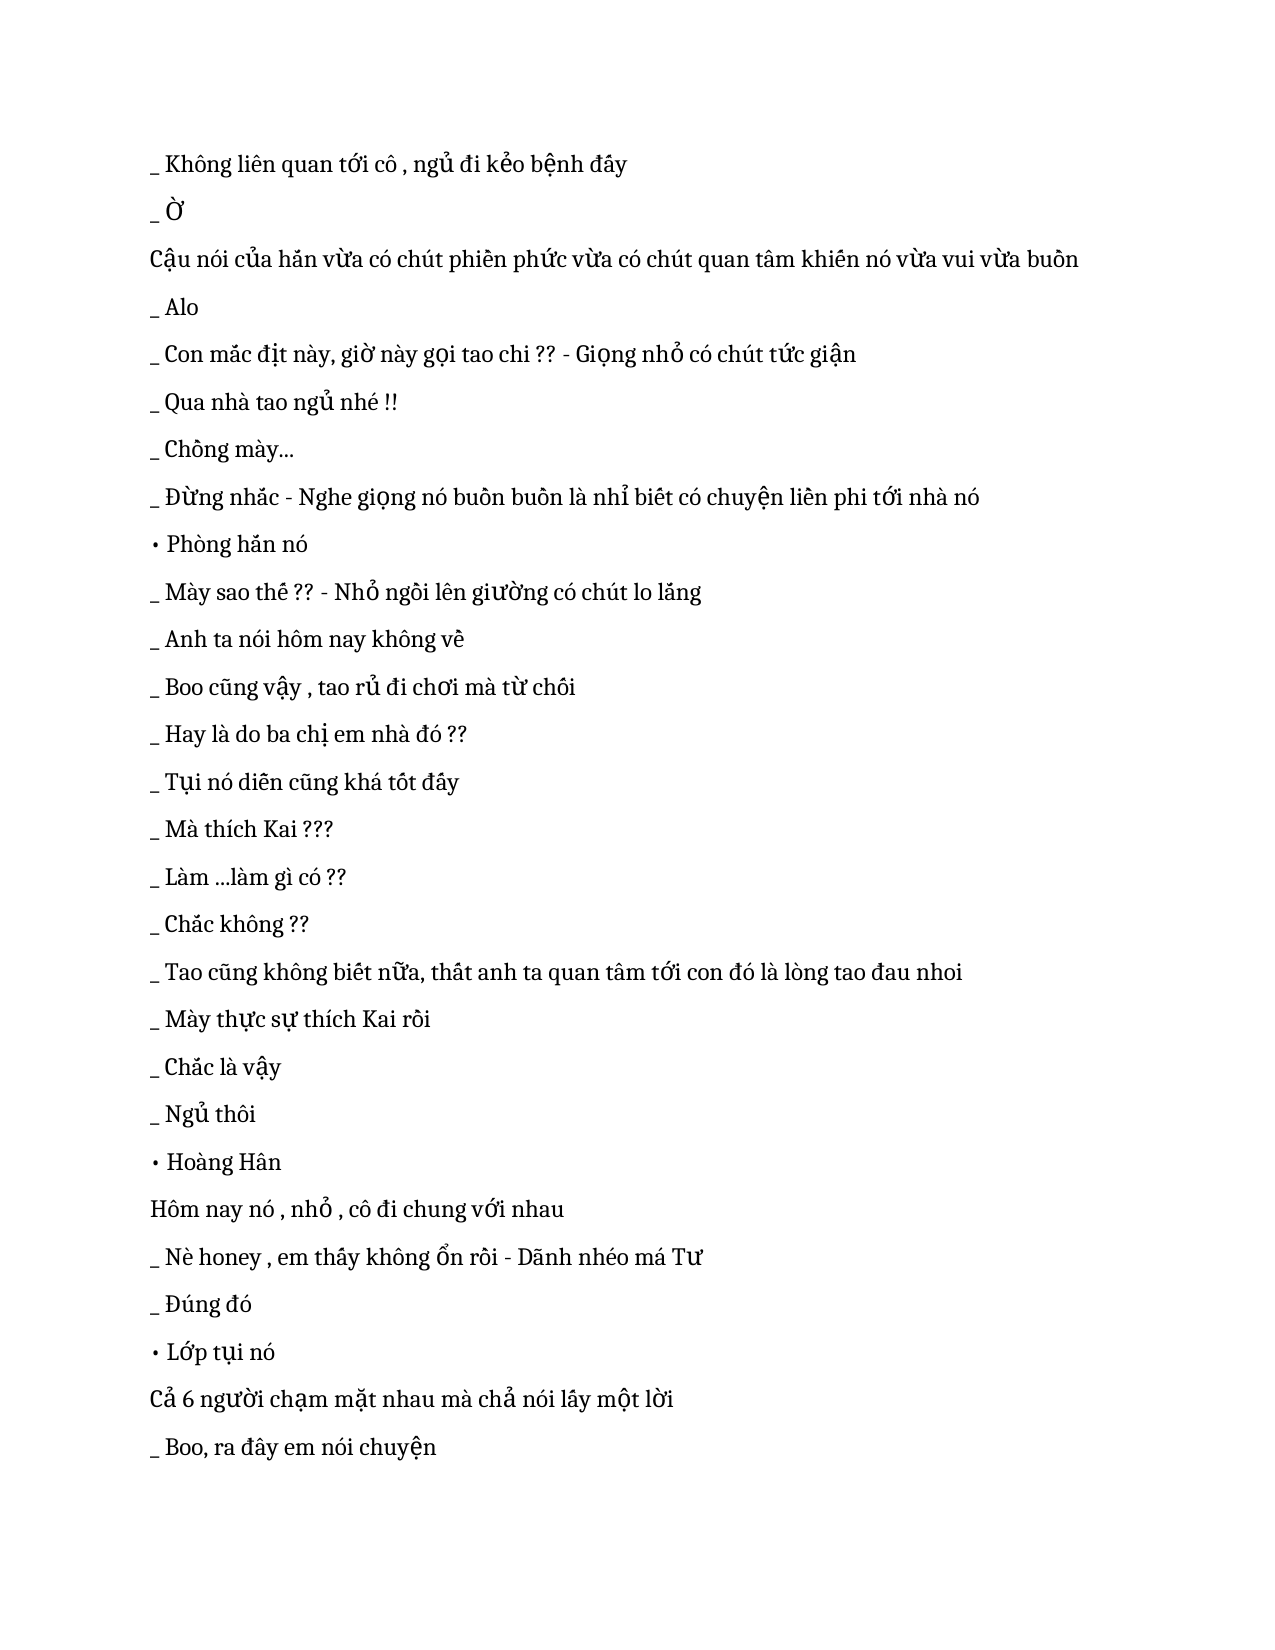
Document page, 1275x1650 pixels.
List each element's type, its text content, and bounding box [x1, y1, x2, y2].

text _ Đừng nhắc - Nghe giọng nó buồn buồn là nhỉ biết có chuyện liền phi tới nhà nó [150, 482, 1125, 511]
text Cả 6 người chạm mặt nhau mà chả nói lấy một lời [150, 1385, 1125, 1414]
text Hôm nay nó , nhỏ , cô đi chung với nhau [150, 1195, 1125, 1224]
text _ Chắc là vậy [150, 1052, 1125, 1081]
text _ Mày sao thế ?? - Nhỏ ngồi lên giường có chút lo lắng [150, 577, 1125, 606]
text _ Hay là do ba chị em nhà đó ?? [150, 720, 1125, 749]
text _ Boo, ra đây em nói chuyện [150, 1432, 1125, 1461]
text _ Làm ...làm gì có ?? [150, 862, 1125, 891]
text • Phòng hắn nó [150, 530, 1125, 559]
text Cậu nói của hắn vừa có chút phiền phức vừa có chút quan tâm khiến nó vừa vui vừa buồn [150, 245, 1125, 274]
text _ Chắc không ?? [150, 910, 1125, 939]
text _ Con mắc địt này, giờ này gọi tao chi ?? - Giọng nhỏ có chút tức giận [150, 340, 1125, 369]
text • Hoàng Hân [150, 1147, 1125, 1176]
text _ Qua nhà tao ngủ nhé !! [150, 387, 1125, 416]
text _ Nè honey , em thấy không ổn rồi - Dãnh nhéo má Tư [150, 1242, 1125, 1271]
text _ Đúng đó [150, 1290, 1125, 1319]
text _ Tụi nó diễn cũng khá tốt đấy [150, 767, 1125, 796]
text _ Ngủ thôi [150, 1100, 1125, 1129]
text • Lớp tụi nó [150, 1337, 1125, 1366]
text _ Không liên quan tới cô , ngủ đi kẻo bệnh đấy [150, 150, 1125, 179]
text _ Anh ta nói hôm nay không về [150, 625, 1125, 654]
text _ Tao cũng không biết nữa, thất anh ta quan tâm tới con đó là lòng tao đau nhoi [150, 957, 1125, 986]
text _ Mà thích Kai ??? [150, 815, 1125, 844]
text _ Boo cũng vậy , tao rủ đi chơi mà từ chối [150, 672, 1125, 701]
text _ Ờ [150, 197, 1125, 226]
text _ Mày thực sự thích Kai rồi [150, 1005, 1125, 1034]
text _ Alo [150, 292, 1125, 321]
text _ Chồng mày... [150, 435, 1125, 464]
